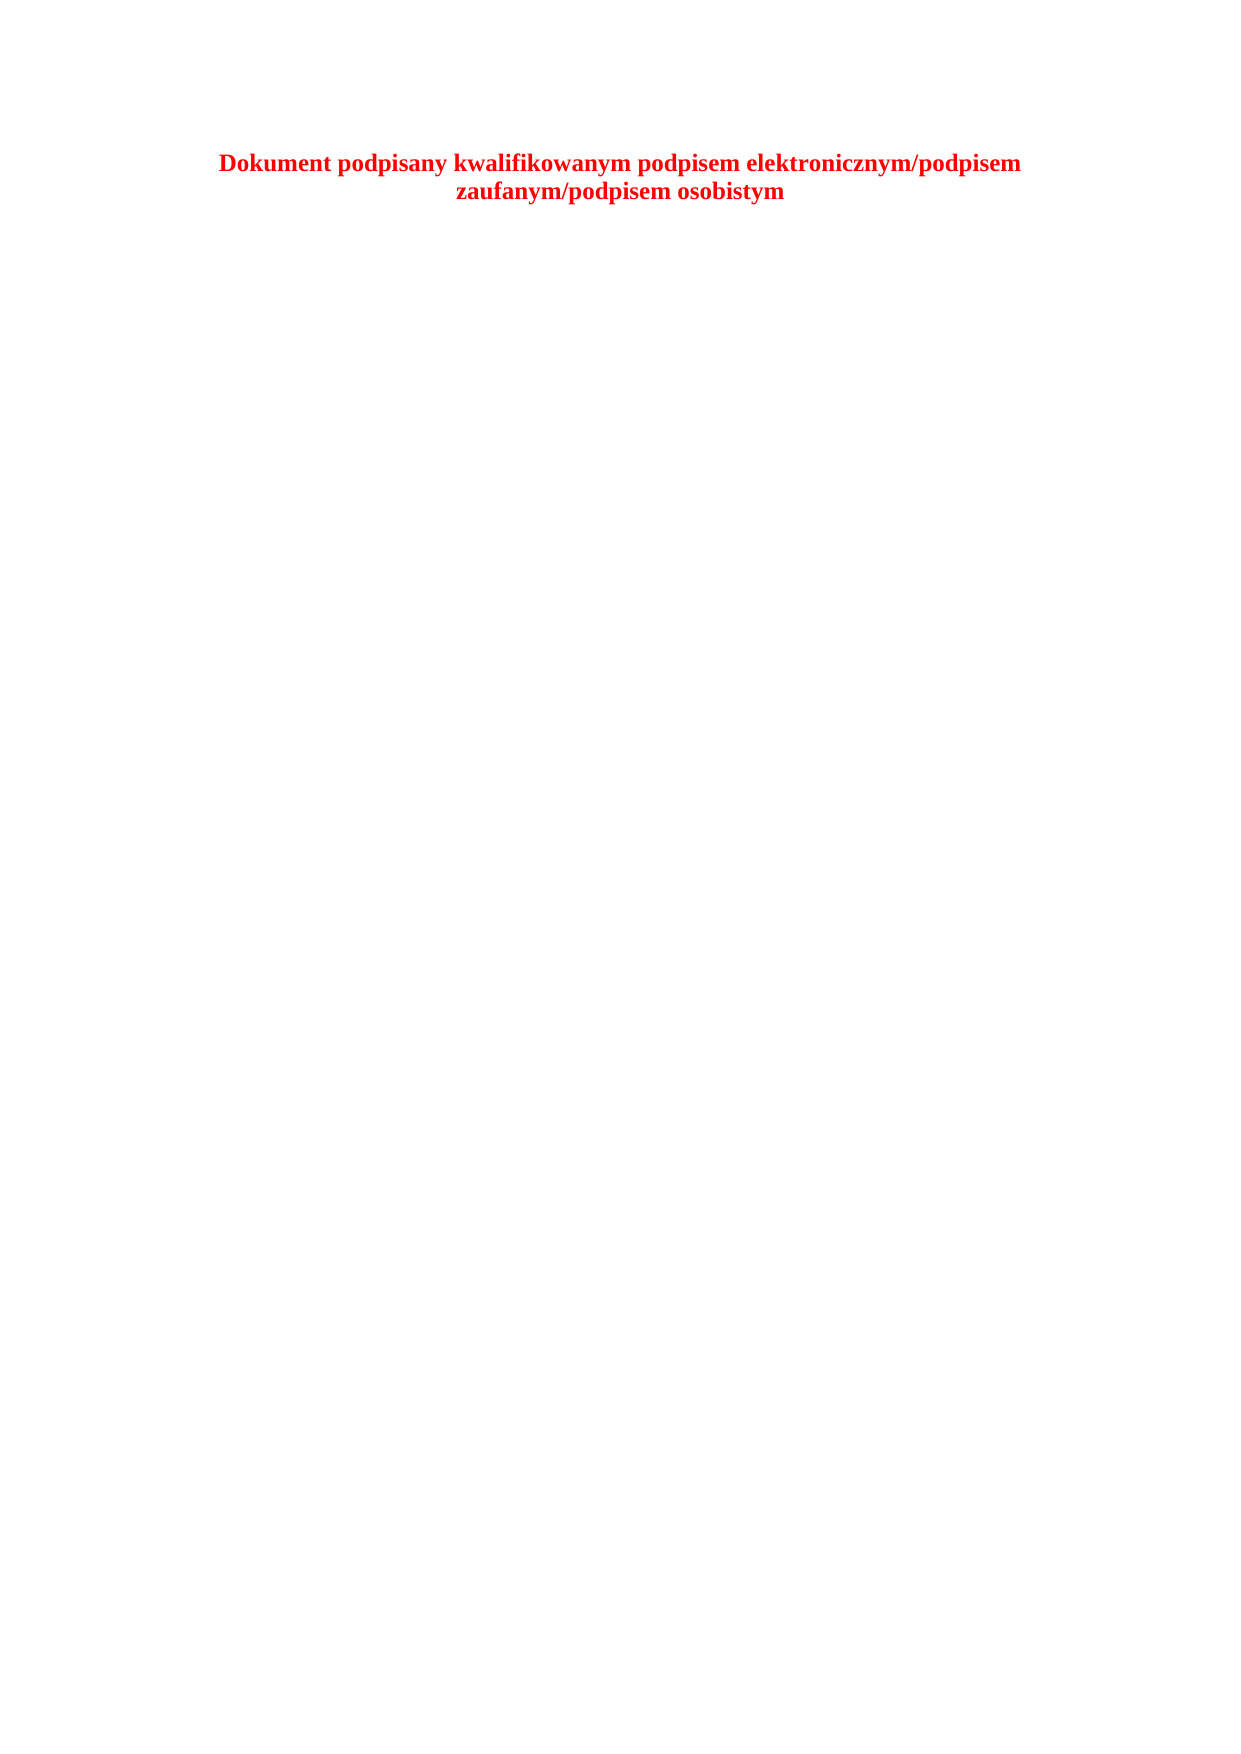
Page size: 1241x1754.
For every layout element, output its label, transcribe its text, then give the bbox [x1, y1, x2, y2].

text Dokument podpisany kwalifikowanym podpisem elektronicznym/podpisem zaufanym/podpisem osobistym [148, 148, 1093, 205]
